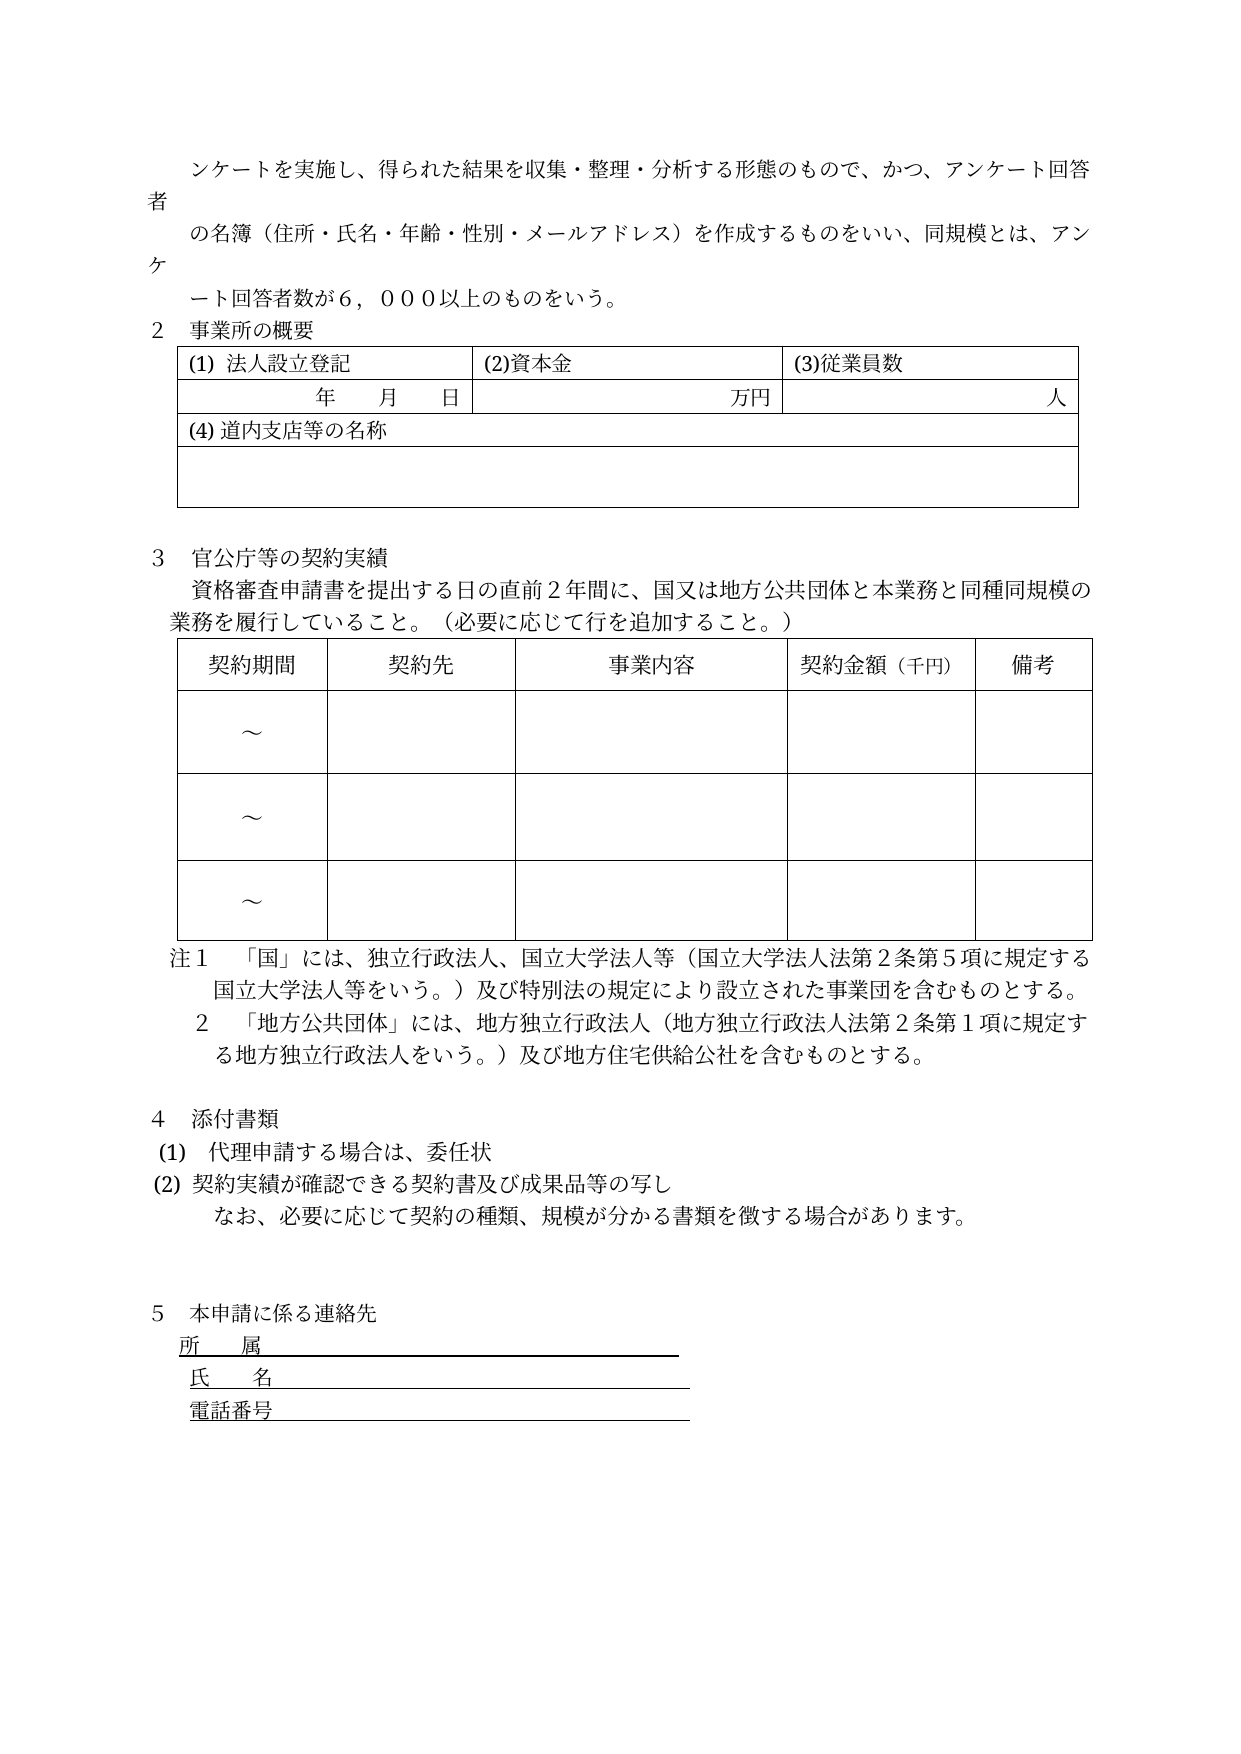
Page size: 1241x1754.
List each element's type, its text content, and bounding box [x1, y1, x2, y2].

text ４ 添付書類 [148, 1102, 1092, 1134]
table_cell 年 月 日 [178, 380, 472, 412]
table_header 法人設立登記 [178, 347, 472, 379]
table_cell [976, 861, 1092, 940]
text の名簿（住所・氏名・年齢・性別・メールアドレス）を作成するものをいい、同規模とは、アンケ [148, 217, 1092, 281]
text ート回答者数が６，０００以上のものをいう。 [148, 281, 1092, 313]
table_cell ～ [178, 774, 327, 860]
table_cell [788, 691, 975, 773]
table_cell [328, 861, 515, 940]
text (2) 契約実績が確認できる契約書及び成果品等の写し [148, 1167, 1092, 1199]
table_header 事業内容 [516, 639, 787, 689]
text 氏 名 [148, 1361, 1092, 1393]
text (1) 代理申請する場合は、委任状 [148, 1134, 1092, 1167]
table_cell [516, 691, 787, 773]
text 資格審査申請書を提出する日の直前２年間に、国又は地方公共団体と本業務と同種同規模の業務を履行していること。（必要に応じて行を追加すること。） [169, 573, 1092, 637]
table_header 契約金額（千円） [788, 639, 975, 689]
table_cell ～ [178, 691, 327, 773]
table_cell [328, 774, 515, 860]
table_cell ～ [178, 861, 327, 940]
text ５ 本申請に係る連絡先 [148, 1296, 1092, 1328]
table_cell (4) 道内支店等の名称 [178, 414, 1078, 446]
text 電話番号 [148, 1393, 1092, 1425]
text ２ 「地方公共団体」には、地方独立行政法人（地方独立行政法人法第２条第１項に規定する地方独立行政法人をいう。）及び地方住宅供給公社を含むものとする。 [148, 1005, 1092, 1070]
table_cell [788, 861, 975, 940]
table_cell [976, 774, 1092, 860]
table_cell [788, 774, 975, 860]
table_header (3)従業員数 [783, 347, 1078, 379]
table_cell [178, 447, 1078, 507]
text 注１ 「国」には、独立行政法人、国立大学法人等（国立大学法人法第２条第５項に規定する国立大学法人等をいう。）及び特別法の規定により設立された事業団を含むものとする。 [169, 941, 1092, 1005]
table_cell [516, 774, 787, 860]
text なお、必要に応じて契約の種類、規模が分かる書類を徴する場合があります。 [148, 1199, 1092, 1231]
table_header (2)資本金 [473, 347, 782, 379]
table_header 契約期間 [178, 639, 327, 689]
table_cell [328, 691, 515, 773]
table_cell 人 [783, 380, 1078, 412]
table_header 契約先 [328, 639, 515, 689]
table_cell [976, 691, 1092, 773]
table_cell [516, 861, 787, 940]
table_header 備考 [976, 639, 1092, 689]
text ンケートを実施し、得られた結果を収集・整理・分析する形態のもので、かつ、アンケート回答者 [148, 152, 1092, 217]
text ２ 事業所の概要 [148, 313, 1092, 346]
text 所 属 [148, 1328, 1092, 1361]
table_cell 万円 [473, 380, 782, 412]
text ３ 官公庁等の契約実績 [148, 541, 1092, 573]
